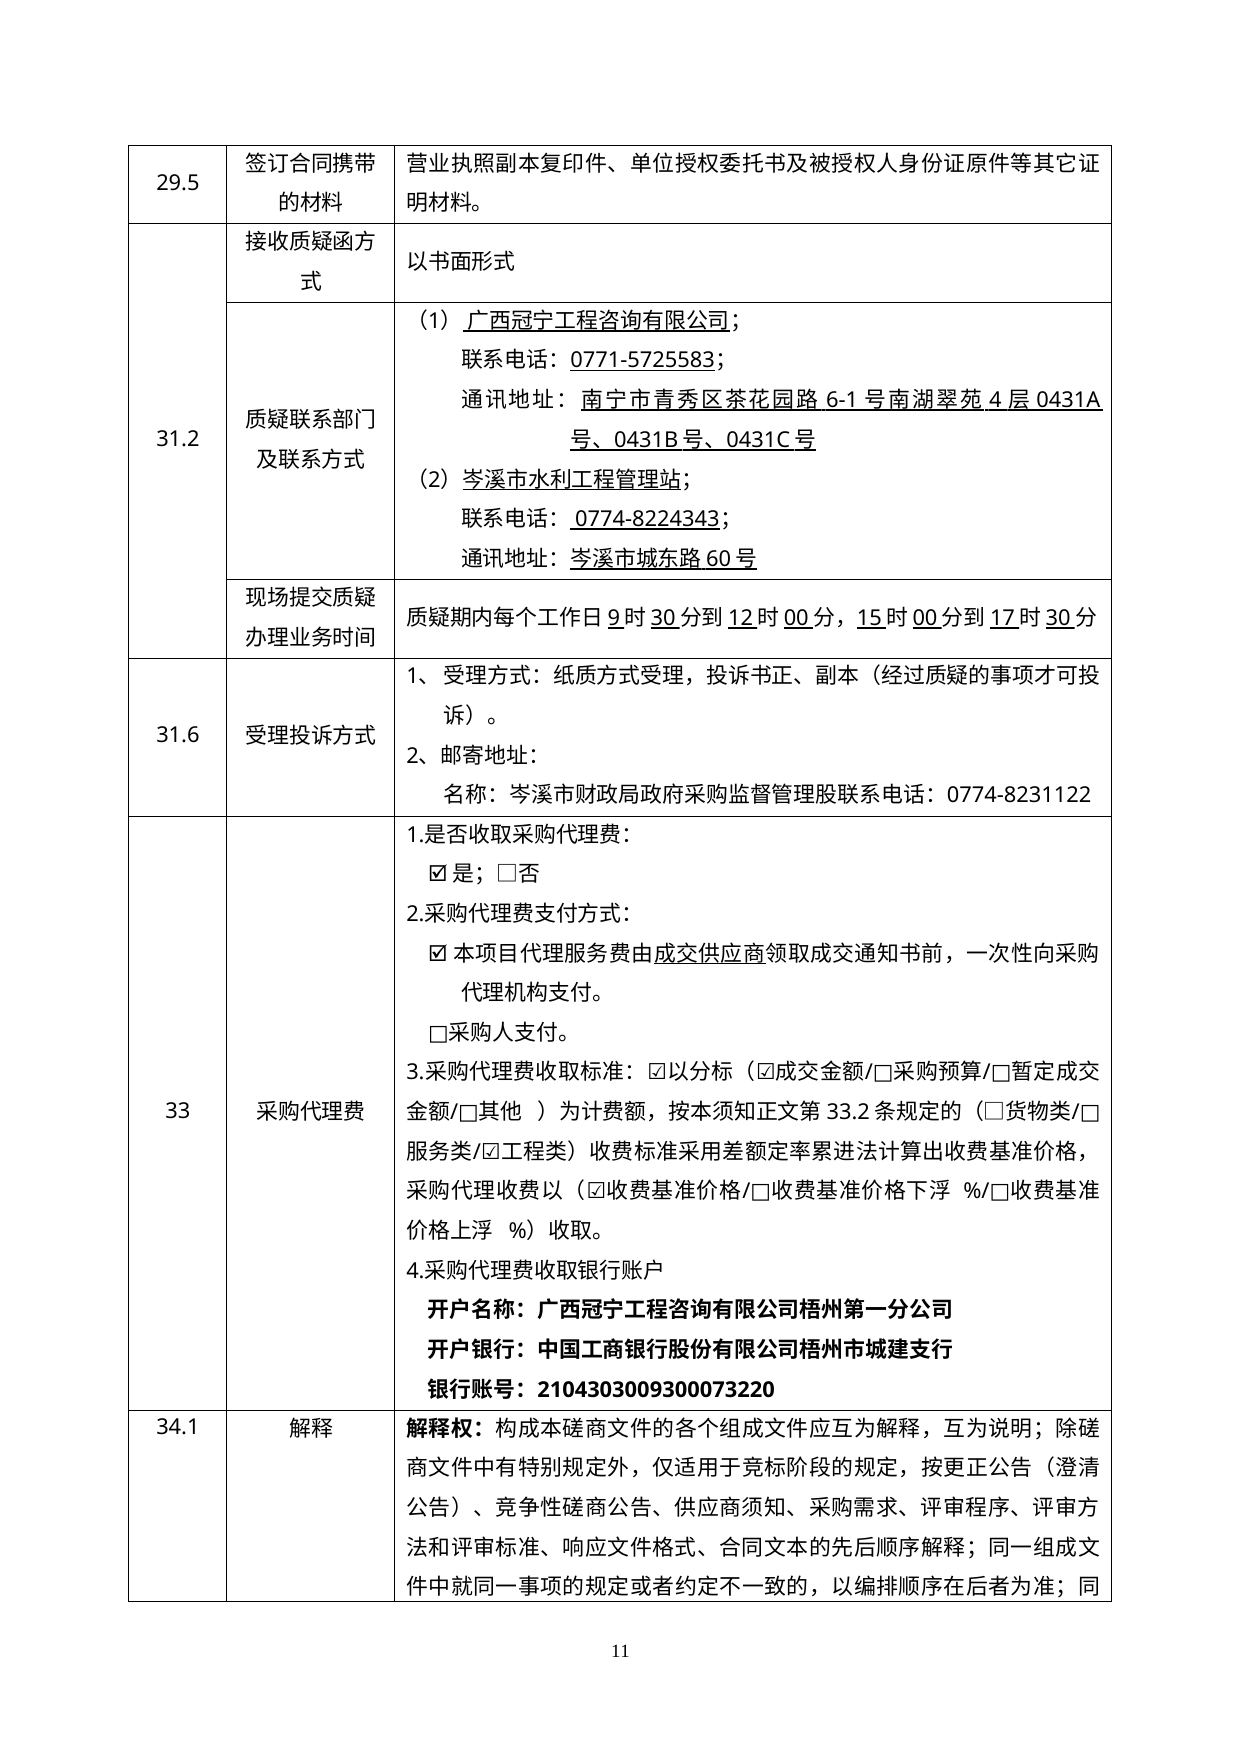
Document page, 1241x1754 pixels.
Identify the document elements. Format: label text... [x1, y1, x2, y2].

table_cell 受理方式：纸质方式受理，投诉书正、副本（经过质疑的事项才可投诉）。 2、邮寄地址： 名称：岑溪市财政局政府采购监督管理股联系电话：0774-8231122 [395, 659, 1111, 816]
table_cell 现场提交质疑办理业务时间 [227, 580, 394, 657]
table_cell 34.1 [129, 1411, 226, 1601]
table_cell 采购代理费 [227, 817, 394, 1410]
table_cell 33 [129, 817, 226, 1410]
table_cell 29.5 [129, 146, 226, 223]
table_cell （1） 广西冠宁工程咨询有限公司； 联系电话：0771-5725583； 通讯地址：南宁市青秀区茶花园路6-1号南湖翠苑4层0431A号、0431B号、0431C号 （2）岑溪市水利工程管理站； 联系电话： 0774-8224343； 通讯地址：岑溪市城东路60号 [395, 303, 1111, 579]
table_cell 签订合同携带的材料 [227, 146, 394, 223]
table_cell 1.是否收取采购代理费： 是；□否 2.采购代理费支付方式： 本项目代理服务费由成交供应商领取成交通知书前，一次性向采购代理机构支付。 □采购人支付。 3.采购代理费收取标准：☑以分标（☑成交金额/□采购预算/□暂定成交金额/□其他 ）为计费额，按本须知正文第33.2条规定的（□货物类/□服务类/☑工程类）收费标准采用差额定率累进法计算出收费基准价格，采购代理收费以（☑收费基准价格/□收费基准价格下浮 %/□收费基准价格上浮 %）收取。 4.采购代理费收取银行账户 开户名称：广西冠宁工程咨询有限公司梧州第一分公司 开户银行：中国工商银行股份有限公司梧州市城建支行 银行账号：2104303009300073220 [395, 817, 1111, 1410]
table_cell 解释 [227, 1411, 394, 1601]
table_cell 质疑联系部门及联系方式 [227, 303, 394, 579]
table_cell 营业执照副本复印件、单位授权委托书及被授权人身份证原件等其它证明材料。 [395, 146, 1111, 223]
table_cell 质疑期内每个工作日9时30分到12时00分，15时00分到17时30分 [395, 580, 1111, 657]
table_cell 31.6 [129, 659, 226, 816]
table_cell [395, 1411, 1111, 1601]
table_cell 受理投诉方式 [227, 659, 394, 816]
table_cell 31.2 [129, 224, 226, 657]
table_cell 以书面形式 [395, 224, 1111, 302]
table_cell 接收质疑函方式 [227, 224, 394, 302]
